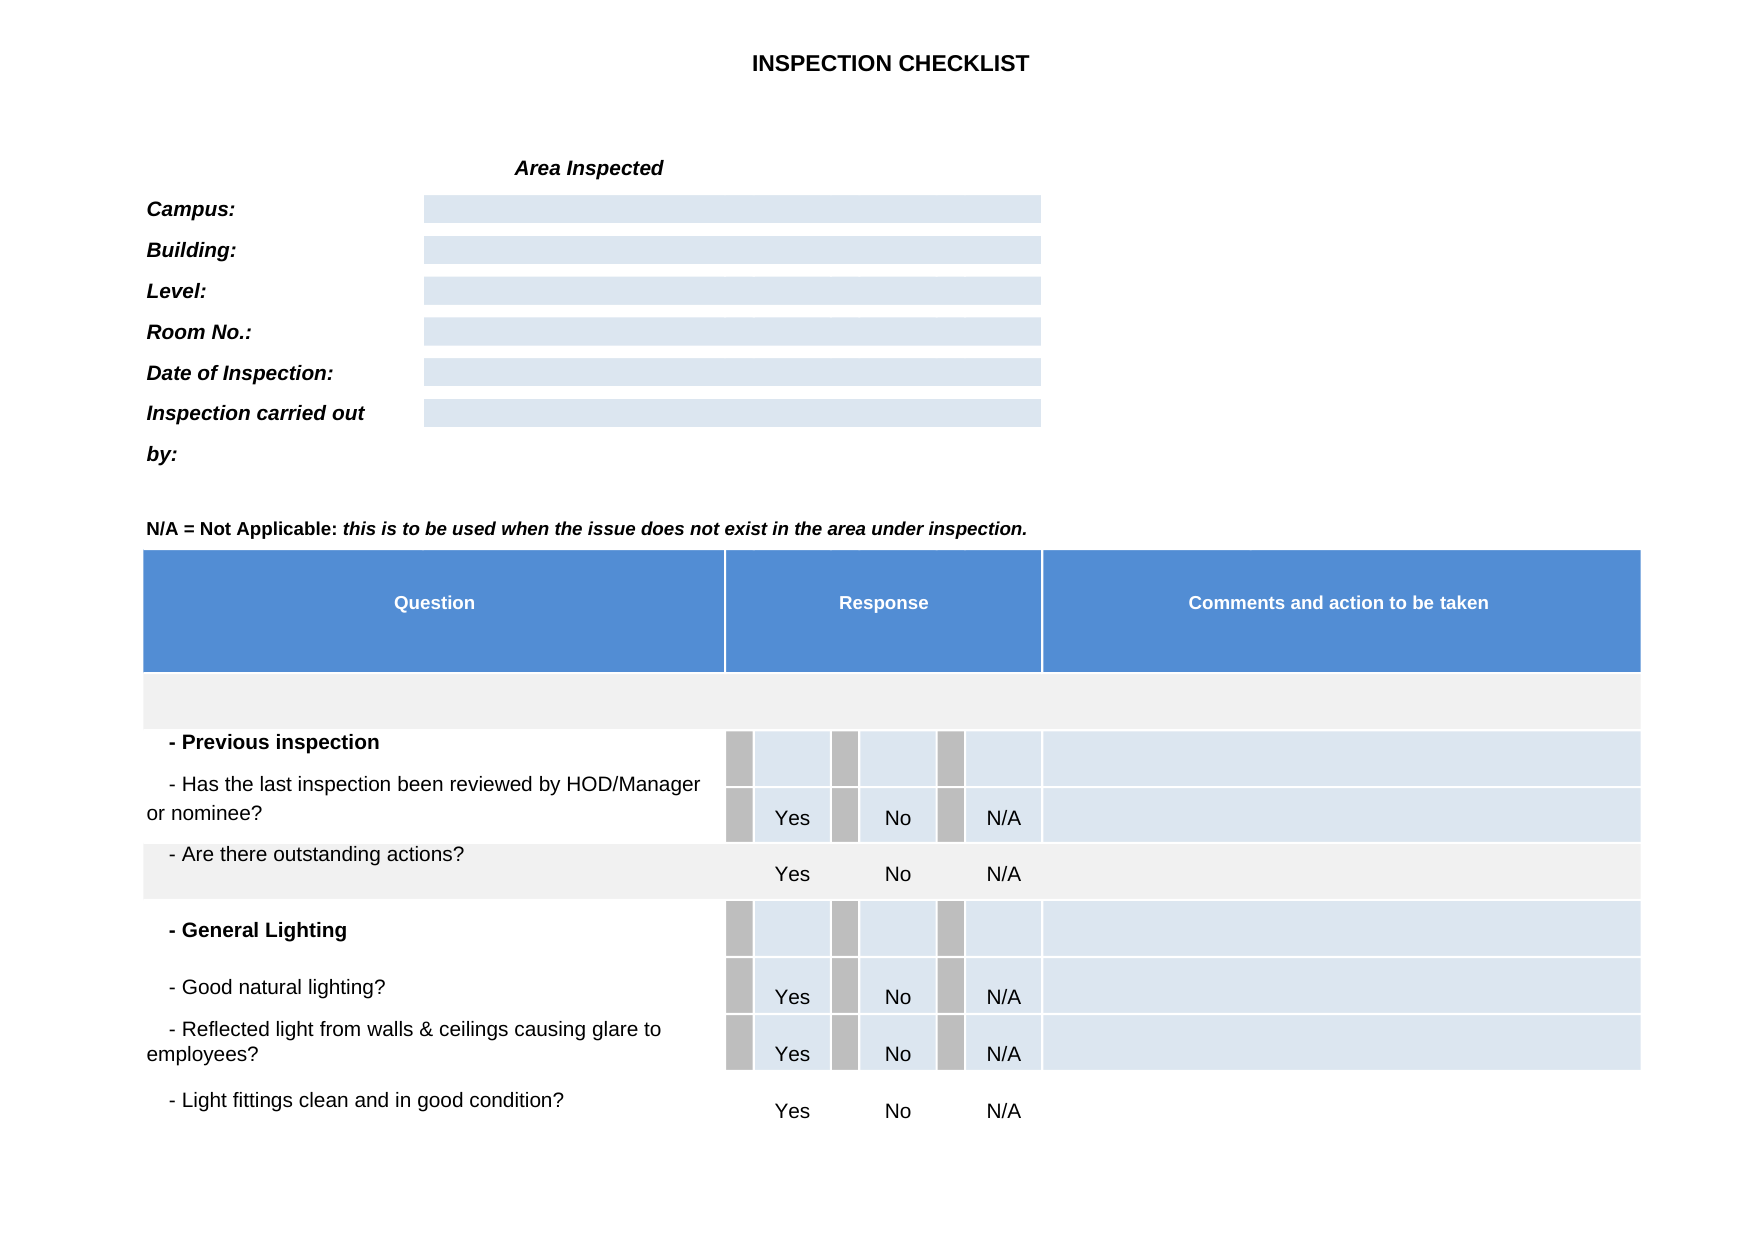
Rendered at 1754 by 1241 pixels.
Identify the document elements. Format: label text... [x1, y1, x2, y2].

text Question [394, 591, 479, 613]
text Area Inspected [514, 156, 1656, 179]
text Yes No [774, 806, 915, 829]
text Date of Inspection: Inspection carried out by: [146, 360, 401, 466]
text N/A N/A N/A [986, 985, 1021, 1123]
text Yes No [774, 985, 915, 1009]
subtitle - Previous inspection [131, 729, 391, 753]
text Room No.: [146, 319, 1656, 343]
list - Light fittings clean and in good condition? [131, 1088, 675, 1112]
subtitle - General Lighting [131, 918, 1656, 942]
text Comments and action to be taken [1188, 591, 1656, 613]
text Yes No [774, 1042, 915, 1066]
text Yes No [774, 1099, 915, 1123]
list - Has the last inspection been reviewed by HOD/Manager or nominee? [146, 772, 709, 825]
text Response [837, 591, 931, 613]
text N/A = Not Applicable: this is to be used when the issue does not exist in the area under inspection. [146, 518, 1656, 539]
text Campus: Building: [146, 197, 239, 262]
list - Are there outstanding actions? [131, 842, 713, 866]
text N/A N/A [986, 805, 1023, 886]
list - Reflected light from walls & ceilings causing glare to employees? [146, 1017, 671, 1066]
text Level: [146, 279, 1656, 303]
list - Good natural lighting? [131, 974, 675, 998]
text Yes No [774, 862, 915, 886]
